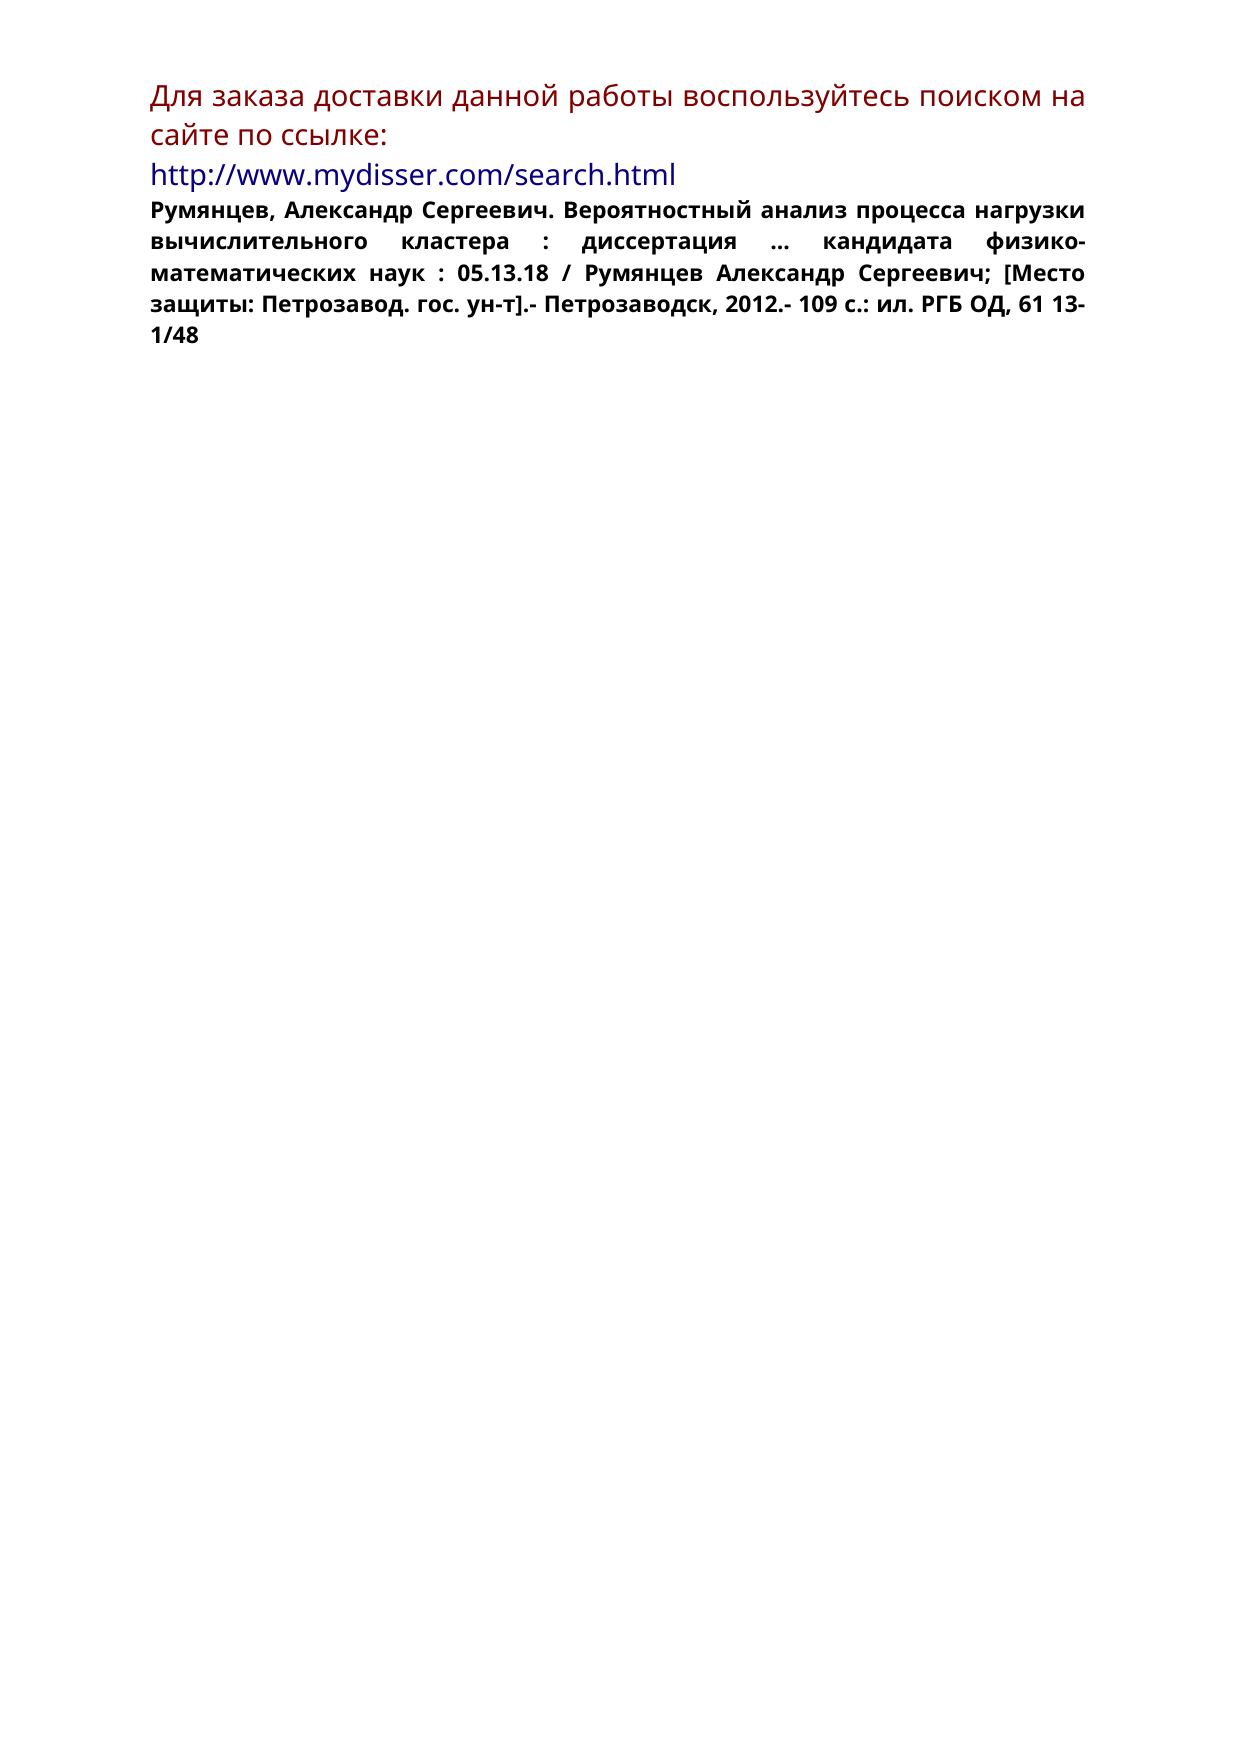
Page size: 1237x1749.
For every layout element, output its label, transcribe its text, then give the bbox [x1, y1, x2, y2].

text Румянцев, Александр Сергеевич. Вероятностный анализ процесса нагрузки вычислительного кластера : диссертация ... кандидата физико-математических наук : 05.13.18 / Румянцев Александр Сергеевич; [Место защиты: Петрозавод. гос. ун-т].- Петрозаводск, 2012.- 109 с.: ил. РГБ ОД, 61 13-1/48 [150, 194, 1086, 350]
